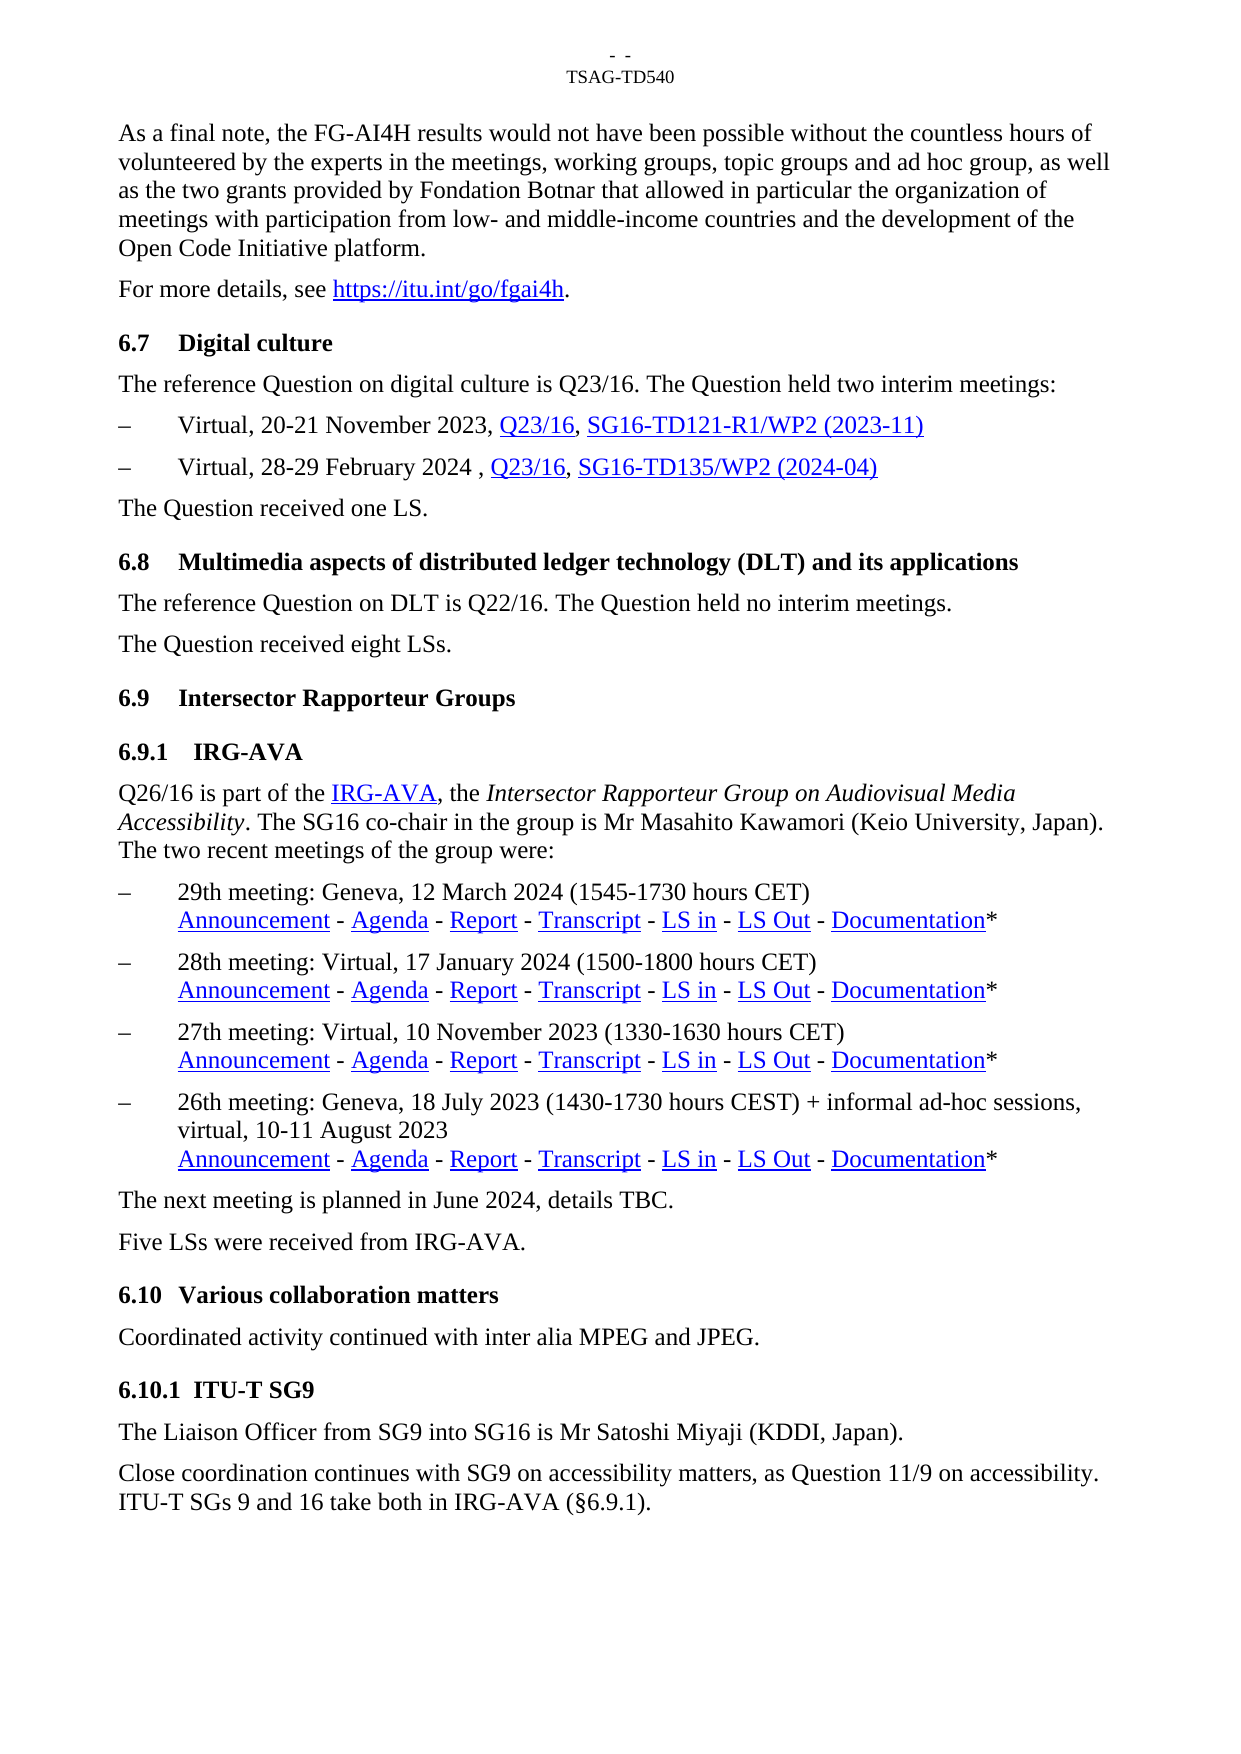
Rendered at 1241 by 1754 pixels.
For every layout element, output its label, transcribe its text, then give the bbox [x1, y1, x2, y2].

subtitle IRG-AVA [118, 737, 1122, 766]
text Coordinated activity continued with inter alia MPEG and JPEG. [118, 1322, 1122, 1351]
text As a final note, the FG-AI4H results would not have been possible without the countless hours of volunteered by the experts in the meetings, working groups, topic groups and ad hoc group, as well as the two grants provided by Fondation Botnar that allowed in particular the organization of meetings with participation from low- and middle-income countries and the development of the Open Code Initiative platform. [118, 118, 1122, 262]
subtitle Multimedia aspects of distributed ledger technology (DLT) and its applications [118, 547, 1122, 576]
list Virtual, 20-21 November 2023, Q23/16, SG16-TD121-R1/WP2 (2023-11) [118, 411, 1122, 439]
text The reference Question on DLT is Q22/16. The Question held no interim meetings. [118, 588, 1122, 617]
list Virtual, 28-29 February 2024 , Q23/16, SG16-TD135/WP2 (2024-04) [118, 452, 1122, 481]
subtitle ITU-T SG9 [118, 1376, 1122, 1404]
text The Question received one LS. [118, 493, 1122, 522]
text Q26/16 is part of the IRG-AVA, the Intersector Rapporteur Group on Audiovisual Media Accessibility. The SG16 co-chair in the group is Mr Masahito Kawamori (Keio University, Japan). The two recent meetings of the group were: [118, 778, 1122, 864]
text The Question received eight LSs. [118, 629, 1122, 658]
subtitle Intersector Rapporteur Groups [118, 683, 1122, 712]
text The Liaison Officer from SG9 into SG16 is Mr Satoshi Miyaji (KDDI, Japan). [118, 1417, 1122, 1446]
list 27th meeting: Virtual, 10 November 2023 (1330-1630 hours CET) Announcement - Agenda - Report - Transcript - LS in - LS Out - Documentation* [118, 1017, 1122, 1074]
list 26th meeting: Geneva, 18 July 2023 (1430-1730 hours CEST) + informal ad-hoc sessions, virtual, 10-11 August 2023 Announcement - Agenda - Report - Transcript - LS in - LS Out - Documentation* [118, 1087, 1122, 1173]
list 28th meeting: Virtual, 17 January 2024 (1500-1800 hours CET) Announcement - Agenda - Report - Transcript - LS in - LS Out - Documentation* [118, 947, 1122, 1004]
text For more details, see https://itu.int/go/fgai4h. [118, 274, 1122, 303]
text The reference Question on digital culture is Q23/16. The Question held two interim meetings: [118, 369, 1122, 398]
text Five LSs were received from IRG-AVA. [118, 1227, 1122, 1256]
text The next meeting is planned in June 2024, details TBC. [118, 1186, 1122, 1214]
subtitle Digital culture [118, 328, 1122, 357]
subtitle Various collaboration matters [118, 1281, 1122, 1309]
text Close coordination continues with SG9 on accessibility matters, as Question 11/9 on accessibility. ITU-T SGs 9 and 16 take both in IRG-AVA (§‎6.9.1). [118, 1458, 1122, 1516]
list 29th meeting: Geneva, 12 March 2024 (1545-1730 hours CET) Announcement - Agenda - Report - Transcript - LS in - LS Out - Documentation* [118, 877, 1122, 934]
